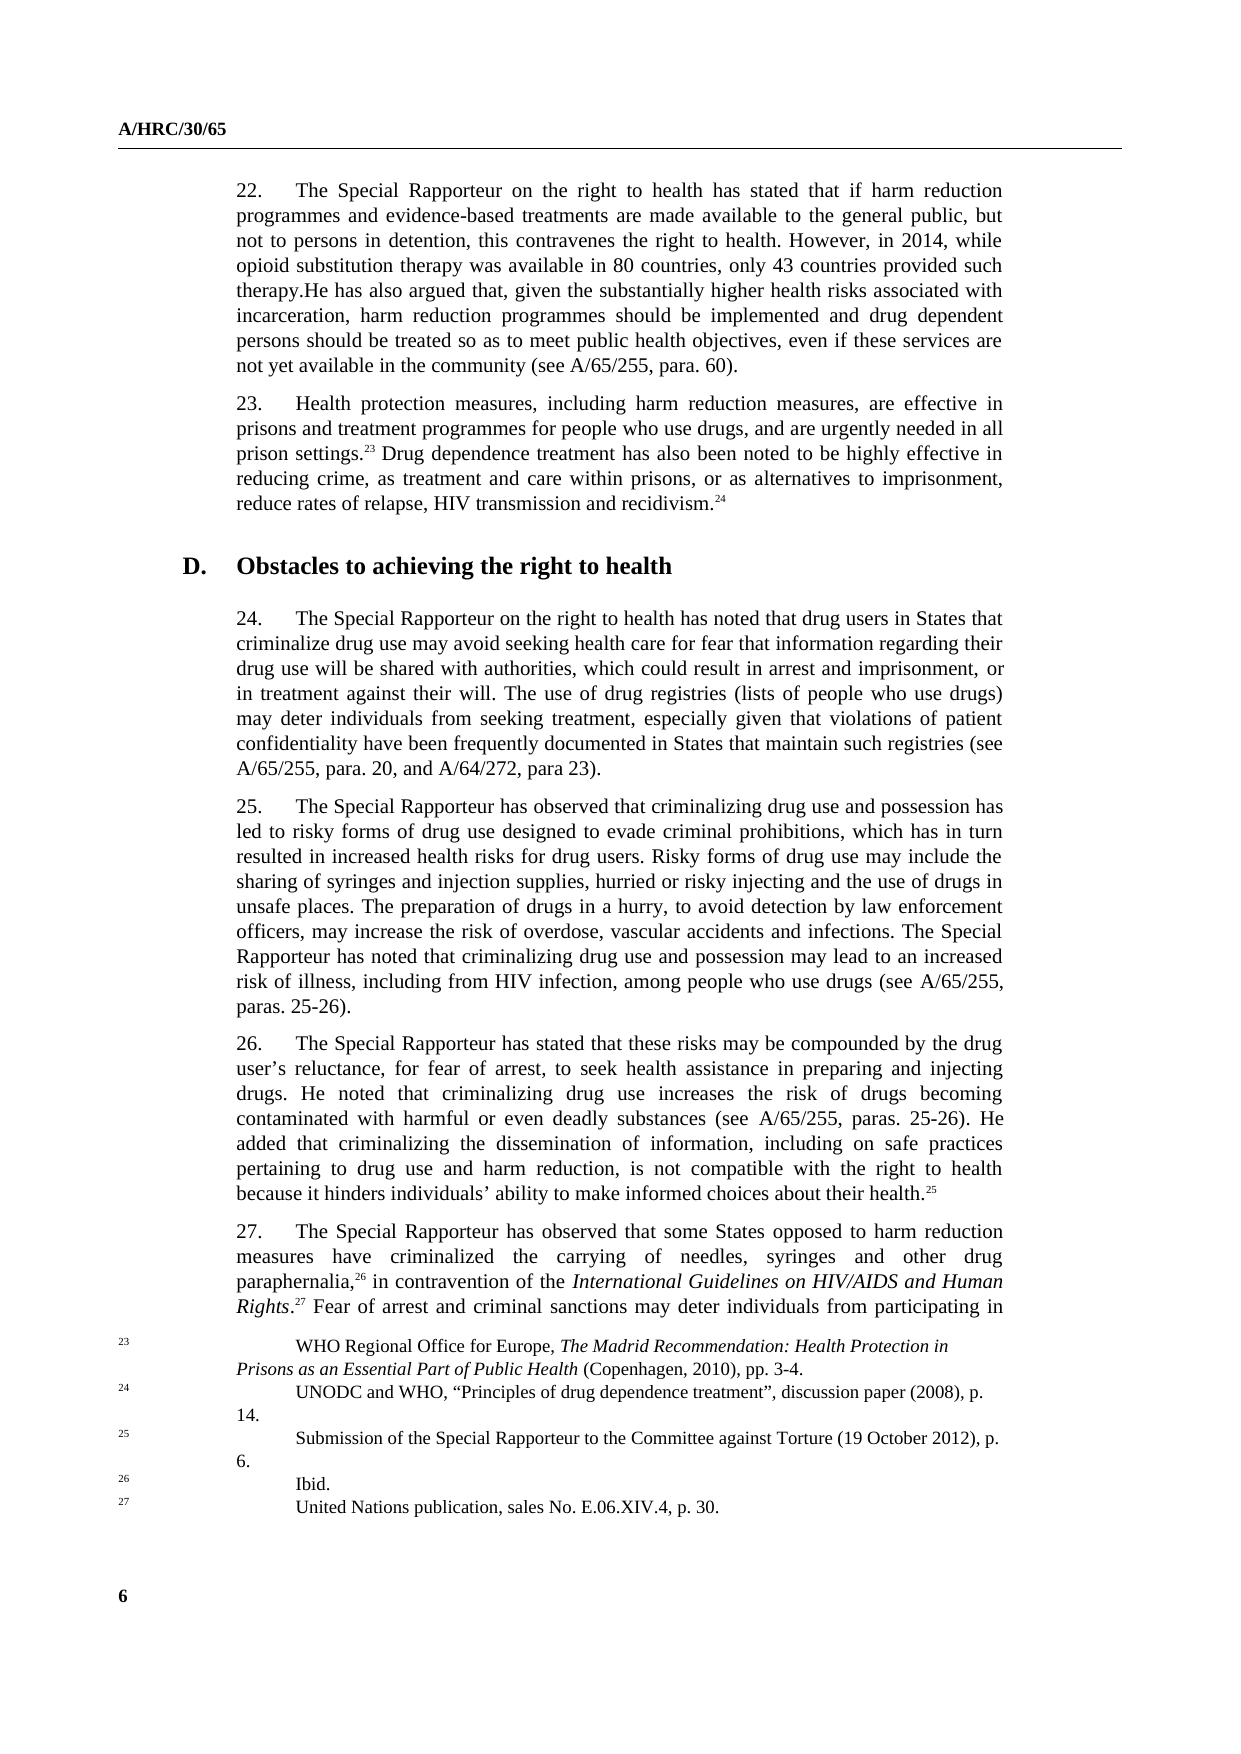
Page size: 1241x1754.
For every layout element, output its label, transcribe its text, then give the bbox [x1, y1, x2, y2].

text 26. The Special Rapporteur has stated that these risks may be compounded by the drug user’s reluctance, for fear of arrest, to seek health assistance in preparing and injecting drugs. He noted that criminalizing drug use increases the risk of drugs becoming contaminated with harmful or even deadly substances (see A/65/255, paras. 25-26). He added that criminalizing the dissemination of information, including on safe practices pertaining to drug use and harm reduction, is not compatible with the right to health because it hinders individuals’ ability to make informed choices about their health. [236, 1030, 1004, 1205]
text 25. The Special Rapporteur has observed that criminalizing drug use and possession has led to risky forms of drug use designed to evade criminal prohibitions, which has in turn resulted in increased health risks for drug users. Risky forms of drug use may include the sharing of syringes and injection supplies, hurried or risky injecting and the use of drugs in unsafe places. The preparation of drugs in a hurry, to avoid detection by law enforcement officers, may increase the risk of overdose, vascular accidents and infections. The Special Rapporteur has noted that criminalizing drug use and possession may lead to an increased risk of illness, including from HIV infection, among people who use drugs (see A/65/255, paras. 25-26). [236, 793, 1004, 1018]
text D. Obstacles to achieving the right to health [118, 552, 1004, 580]
text 22. The Special Rapporteur on the right to health has stated that if harm reduction programmes and evidence-based treatments are made available to the general public, but not to persons in detention, this contravenes the right to health. However, in 2014, while opioid substitution therapy was available in 80 countries, only 43 countries provided such therapy.He has also argued that, given the substantially higher health risks associated with incarceration, harm reduction programmes should be implemented and drug dependent persons should be treated so as to meet public health objectives, even if these services are not yet available in the community (see A/65/255, para. 60). [236, 177, 1004, 377]
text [236, 1218, 1004, 1318]
text 24. The Special Rapporteur on the right to health has noted that drug users in States that criminalize drug use may avoid seeking health care for fear that information regarding their drug use will be shared with authorities, which could result in arrest and imprisonment, or in treatment against their will. The use of drug registries (lists of people who use drugs) may deter individuals from seeking treatment, especially given that violations of patient confidentiality have been frequently documented in States that maintain such registries (see A/65/255, para. 20, and A/64/272, para 23). [236, 605, 1004, 780]
text 23. Health protection measures, including harm reduction measures, are effective in prisons and treatment programmes for people who use drugs, and are urgently needed in all prison settings. Drug dependence treatment has also been noted to be highly effective in reducing crime, as treatment and care within prisons, or as alternatives to imprisonment, reduce rates of relapse, HIV transmission and recidivism. [236, 390, 1004, 515]
